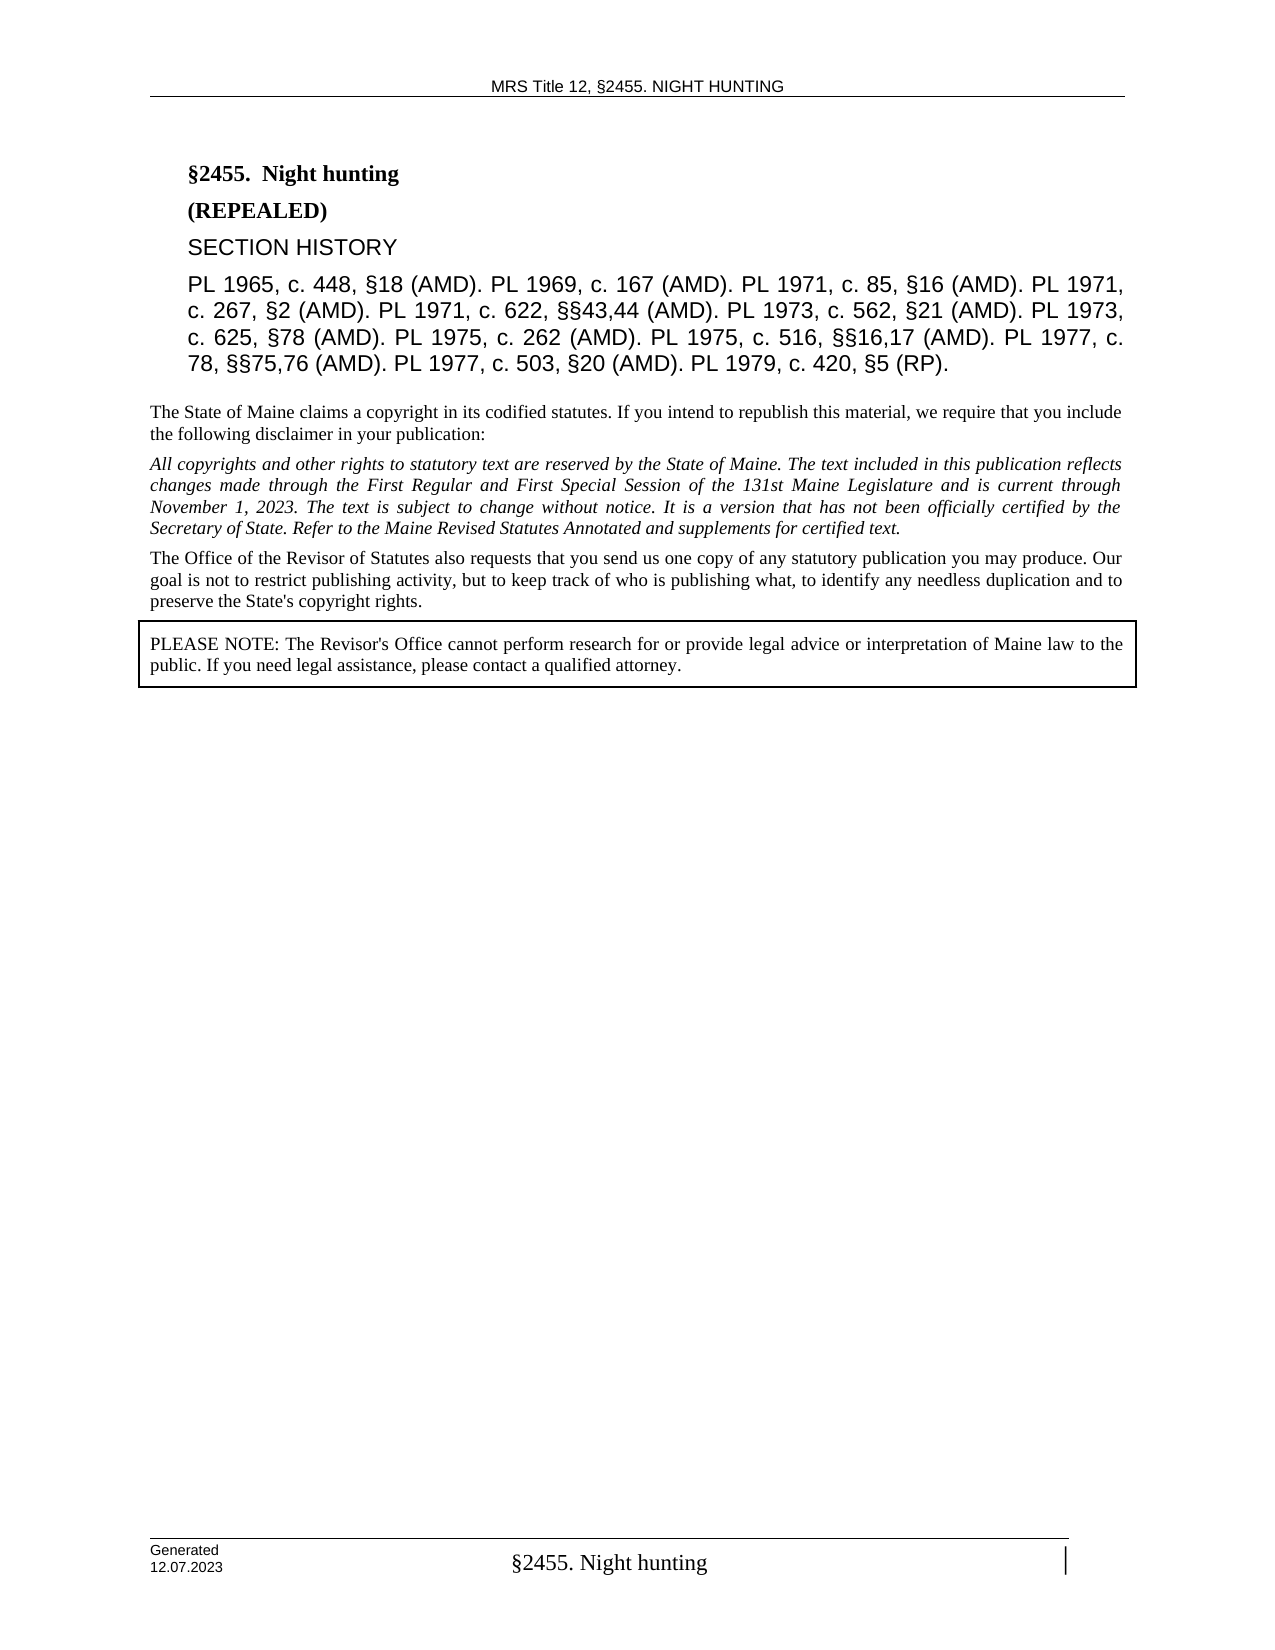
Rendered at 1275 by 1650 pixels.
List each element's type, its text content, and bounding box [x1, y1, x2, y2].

text SECTION HISTORY [187, 234, 1125, 260]
text All copyrights and other rights to statutory text are reserved by the State of Maine. The text included in this publication reflects changes made through the First Regular and First Special Session of the 131st Maine Legislature and is current through November 1, 2023 . The text is subject to change without notice. It is a version that has not been officially certified by the Secretary of State. Refer to the Maine Revised Statutes Annotated and supplements for certified text. [150, 453, 1125, 539]
text §2455. Night hunting [187, 160, 1125, 187]
text The Office of the Revisor of Statutes also requests that you send us one copy of any statutory publication you may produce. Our goal is not to restrict publishing activity, but to keep track of who is publishing what, to identify any needless duplication and to preserve the State's copyright rights. [150, 547, 1125, 612]
text PL 1965, c. 448, §18 (AMD). PL 1969, c. 167 (AMD). PL 1971, c. 85, §16 (AMD). PL 1971, c. 267, §2 (AMD). PL 1971, c. 622, §§43,44 (AMD). PL 1973, c. 562, §21 (AMD). PL 1973, c. 625, §78 (AMD). PL 1975, c. 262 (AMD). PL 1975, c. 516, §§16,17 (AMD). PL 1977, c. 78, §§75,76 (AMD). PL 1977, c. 503, §20 (AMD). PL 1979, c. 420, §5 (RP). [187, 271, 1125, 376]
text The State of Maine claims a copyright in its codified statutes. If you intend to republish this material, we require that you include the following disclaimer in your publication: [150, 401, 1125, 444]
text (REPEALED) [187, 197, 1125, 223]
text PLEASE NOTE: The Revisor's Office cannot perform research for or provide legal advice or interpretation of Maine law to the public. If you need legal assistance, please contact a qualified attorney. [140, 622, 1135, 686]
